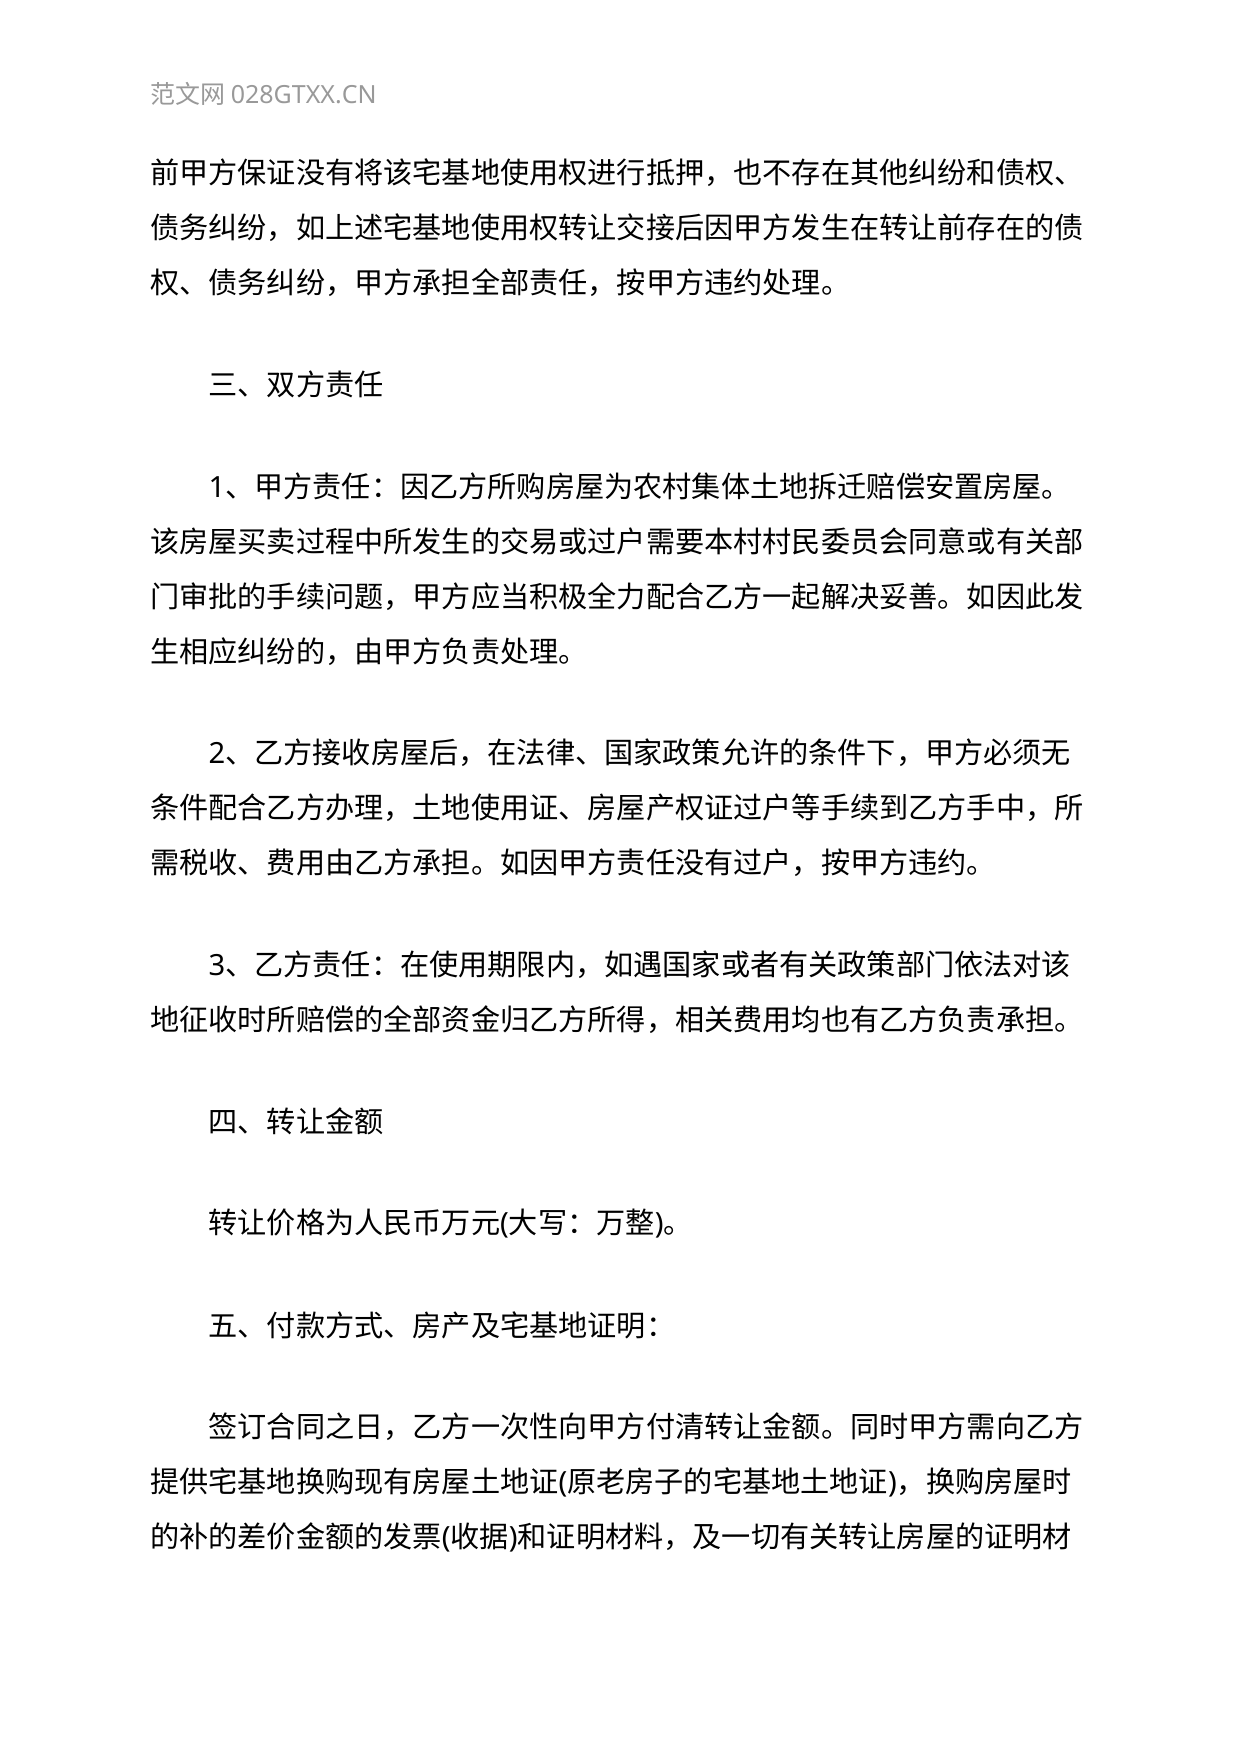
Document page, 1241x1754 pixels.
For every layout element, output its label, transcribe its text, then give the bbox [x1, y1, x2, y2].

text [150, 1404, 1090, 1556]
text 三、双方责任 [150, 362, 1090, 404]
text 2、乙方接收房屋后，在法律、国家政策允许的条件下，甲方必须无条件配合乙方办理，土地使用证、房屋产权证过户等手续到乙方手中，所需税收、费用由乙方承担。如因甲方责任没有过户，按甲方违约。 [150, 730, 1090, 882]
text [150, 150, 1090, 302]
text 3、乙方责任：在使用期限内，如遇国家或者有关政策部门依法对该地征收时所赔偿的全部资金归乙方所得，相关费用均也有乙方负责承担。 [150, 942, 1090, 1039]
text 转让价格为人民币万元(大写：万整)。 [150, 1200, 1090, 1242]
text 五、付款方式、房产及宅基地证明： [150, 1302, 1090, 1344]
text 四、转让金额 [150, 1098, 1090, 1141]
text 1、甲方责任：因乙方所购房屋为农村集体土地拆迁赔偿安置房屋。该房屋买卖过程中所发生的交易或过户需要本村村民委员会同意或有关部门审批的手续问题，甲方应当积极全力配合乙方一起解决妥善。如因此发生相应纠纷的，由甲方负责处理。 [150, 463, 1090, 670]
